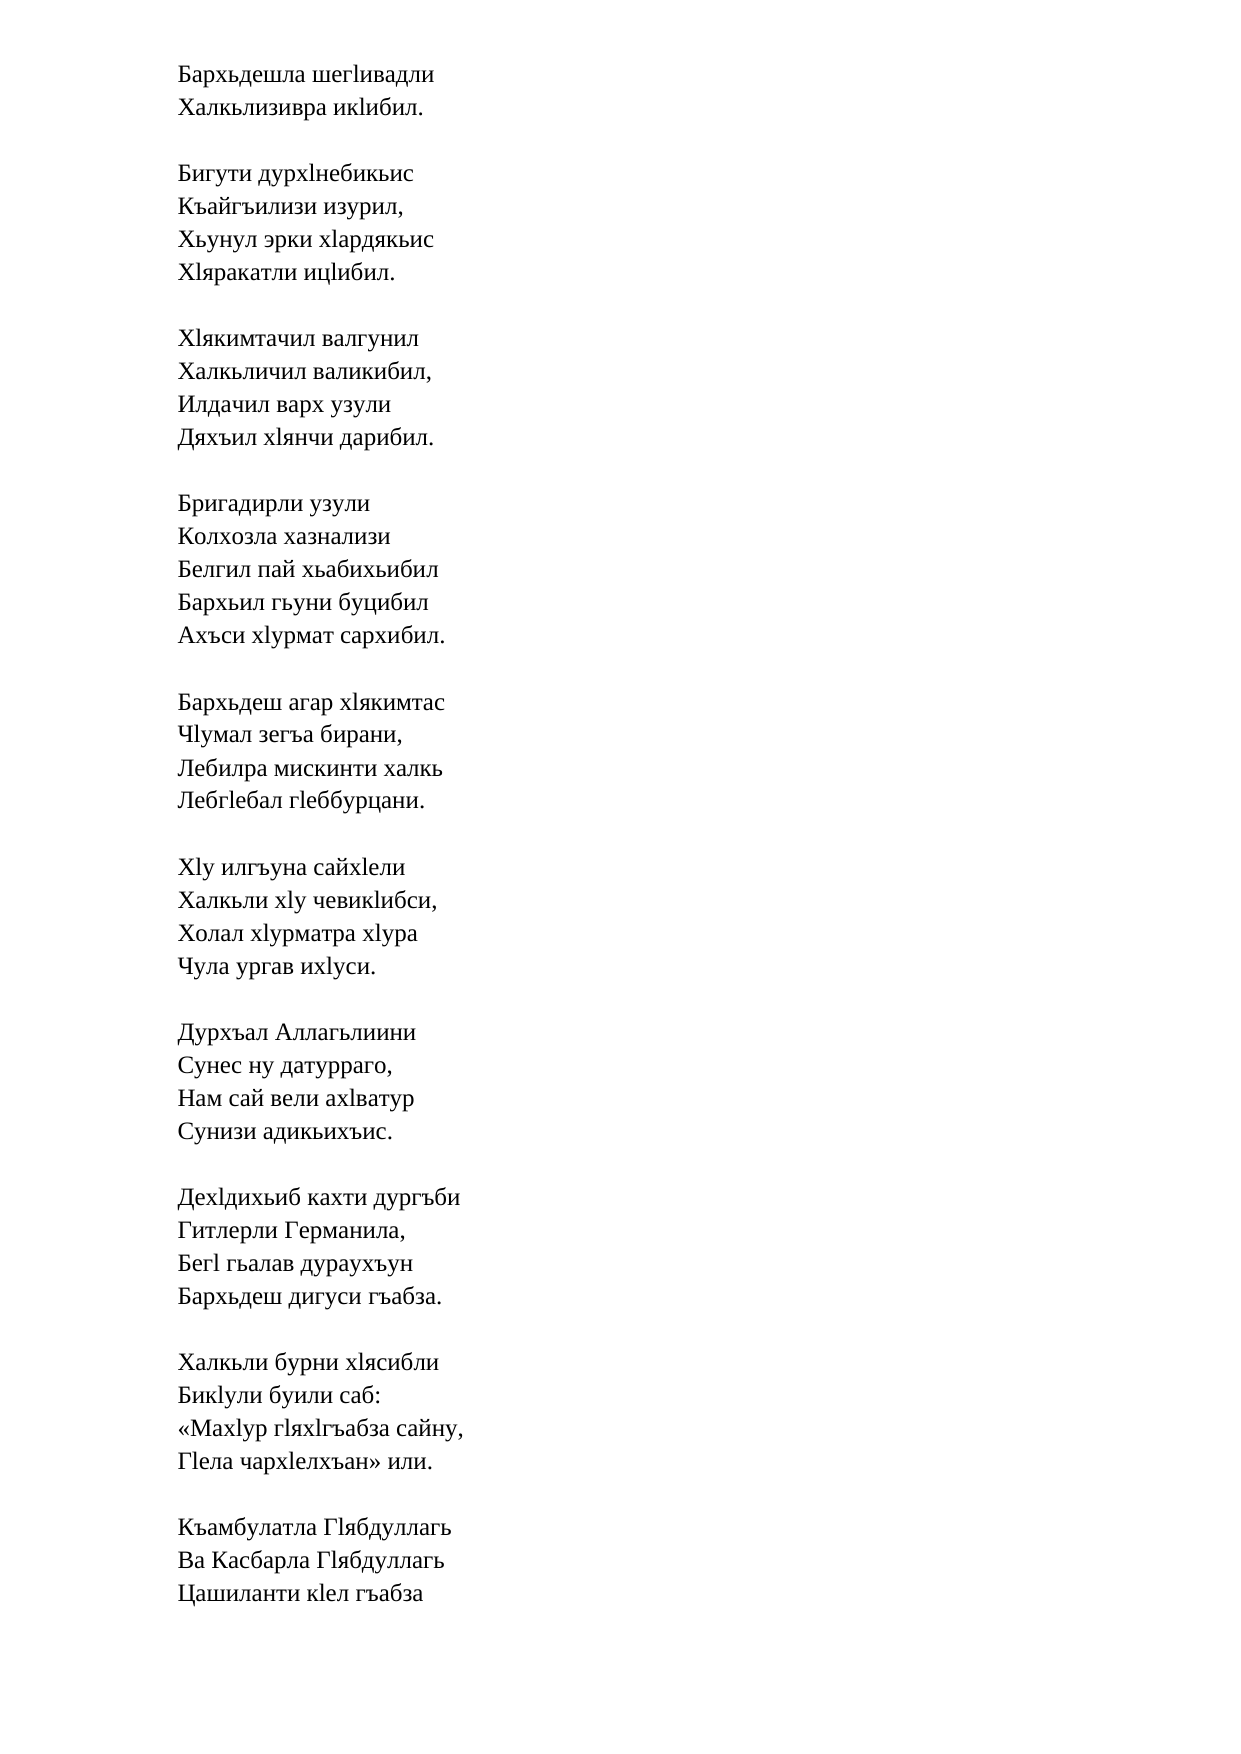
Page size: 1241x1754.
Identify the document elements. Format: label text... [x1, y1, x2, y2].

text Дяхъил хlянчи дарибил. [118, 422, 1152, 451]
text Гlела чархlелхъан» или. [118, 1446, 1152, 1475]
text Къамбулатла Гlябдуллагь [118, 1512, 1152, 1541]
text Бархьил гьуни буцибил [118, 587, 1152, 616]
text Сунес ну датурраго, [118, 1050, 1152, 1078]
text Хlяракатли ицlибил. [118, 257, 1152, 286]
text Ахъси хlурмат сархибил. [118, 621, 1152, 649]
text Ва Касбарла Гlябдуллагь [118, 1545, 1152, 1574]
text Цашиланти кlел гъабза [118, 1578, 1152, 1607]
text Чула ургав ихlуси. [118, 951, 1152, 979]
text Чlумал зегъа бирани, [118, 719, 1152, 748]
text Халкьли хlу чевикlибси, [118, 885, 1152, 913]
text Илдачил варх узули [118, 389, 1152, 418]
text Сунизи адикьихъис. [118, 1116, 1152, 1144]
text Бегl гьалав дураухъун [118, 1248, 1152, 1277]
text Халкьлизивра икlибил. [118, 92, 1152, 121]
text Хlякимтачил валгунил [118, 323, 1152, 352]
text Хlу илгъуна сайхlели [118, 852, 1152, 880]
text Дехlдихьиб кахти дургъби [118, 1182, 1152, 1211]
text Къайгъилизи изурил, [118, 191, 1152, 220]
text Дурхъал Аллагьлиини [118, 1017, 1152, 1046]
text Колхозла хазнализи [118, 521, 1152, 550]
text Бархьдеш агар хlякимтас [118, 687, 1152, 715]
text Бикlули буили саб: [118, 1380, 1152, 1409]
text Бархьдешла шегlивадли [118, 59, 1152, 88]
text Халкьличил валикибил, [118, 356, 1152, 385]
text Гитлерли Германила, [118, 1215, 1152, 1244]
text Бархьдеш дигуси гъабза. [118, 1281, 1152, 1310]
text Холал хlурматра хlура [118, 918, 1152, 946]
text Лебилра мискинти халкь [118, 753, 1152, 781]
text Нам сай вели ахlватур [118, 1083, 1152, 1112]
text «Махlур гlяхlгъабза сайну, [118, 1413, 1152, 1442]
text Бигути дурхlнебикьис [118, 158, 1152, 187]
text Хьунул эрки хlардякьис [118, 224, 1152, 253]
text Лебгlебал гlеббурцани. [118, 786, 1152, 814]
text Халкьли бурни хlясибли [118, 1347, 1152, 1376]
text Белгил пай хьабихьибил [118, 554, 1152, 583]
text Бригадирли узули [118, 488, 1152, 517]
